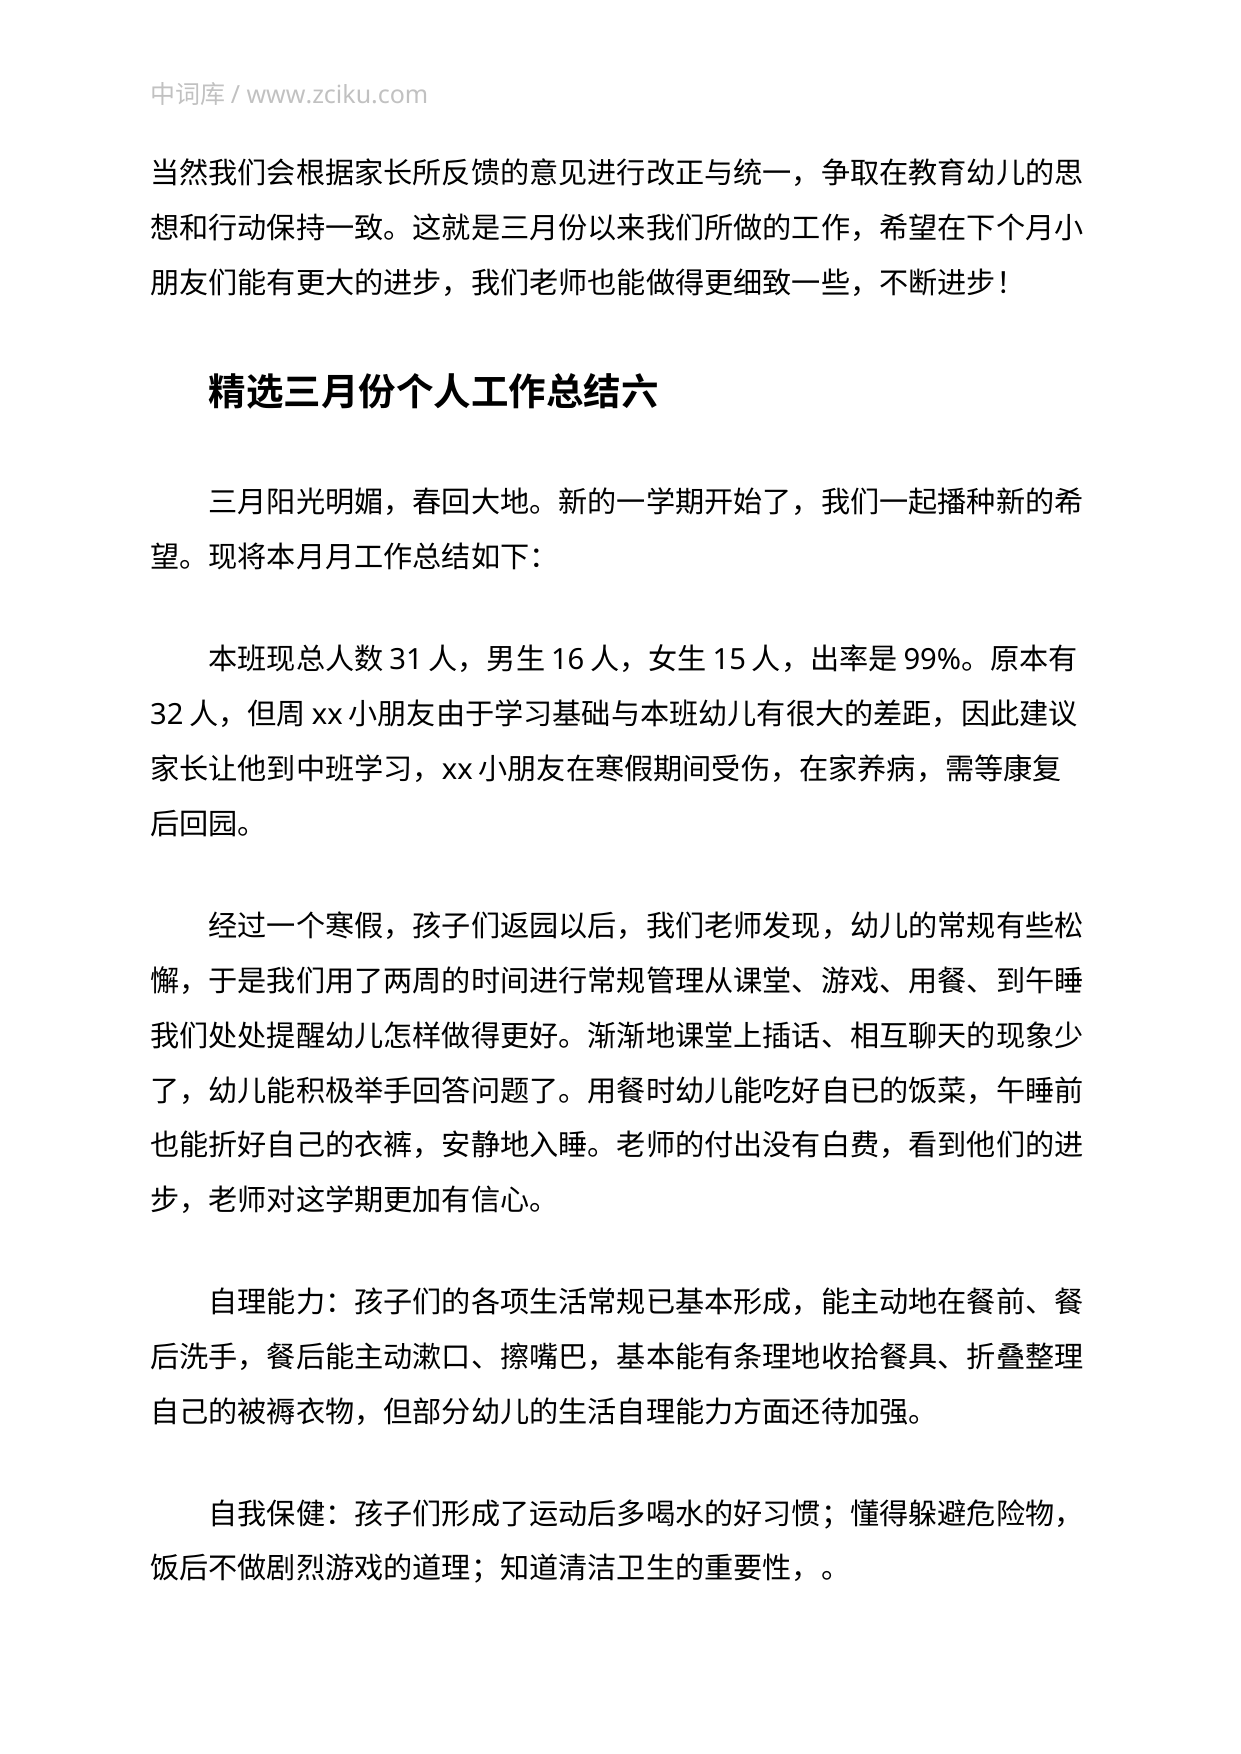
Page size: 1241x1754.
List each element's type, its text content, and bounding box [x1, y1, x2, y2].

text 自我保健：孩子们形成了运动后多喝水的好习惯；懂得躲避危险物，饭后不做剧烈游戏的道理；知道清洁卫生的重要性，。 [150, 1490, 1090, 1587]
text 自理能力：孩子们的各项生活常规已基本形成，能主动地在餐前、餐后洗手，餐后能主动漱口、擦嘴巴，基本能有条理地收拾餐具、折叠整理自己的被褥衣物，但部分幼儿的生活自理能力方面还待加强。 [150, 1279, 1090, 1431]
text 三月阳光明媚，春回大地。新的一学期开始了，我们一起播种新的希望。现将本月月工作总结如下： [150, 479, 1090, 576]
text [150, 150, 1090, 302]
text 经过一个寒假，孩子们返园以后，我们老师发现，幼儿的常规有些松懈，于是我们用了两周的时间进行常规管理从课堂、游戏、用餐、到午睡我们处处提醒幼儿怎样做得更好。渐渐地课堂上插话、相互聊天的现象少了，幼儿能积极举手回答问题了。用餐时幼儿能吃好自已的饭菜，午睡前也能折好自己的衣裤，安静地入睡。老师的付出没有白费，看到他们的进步，老师对这学期更加有信心。 [150, 902, 1090, 1219]
text 精选三月份个人工作总结六 [150, 362, 1090, 416]
text 本班现总人数31人，男生16人，女生15人，出率是99%。原本有32人，但周xx小朋友由于学习基础与本班幼儿有很大的差距，因此建议家长让他到中班学习，xx小朋友在寒假期间受伤，在家养病，需等康复后回园。 [150, 636, 1090, 843]
